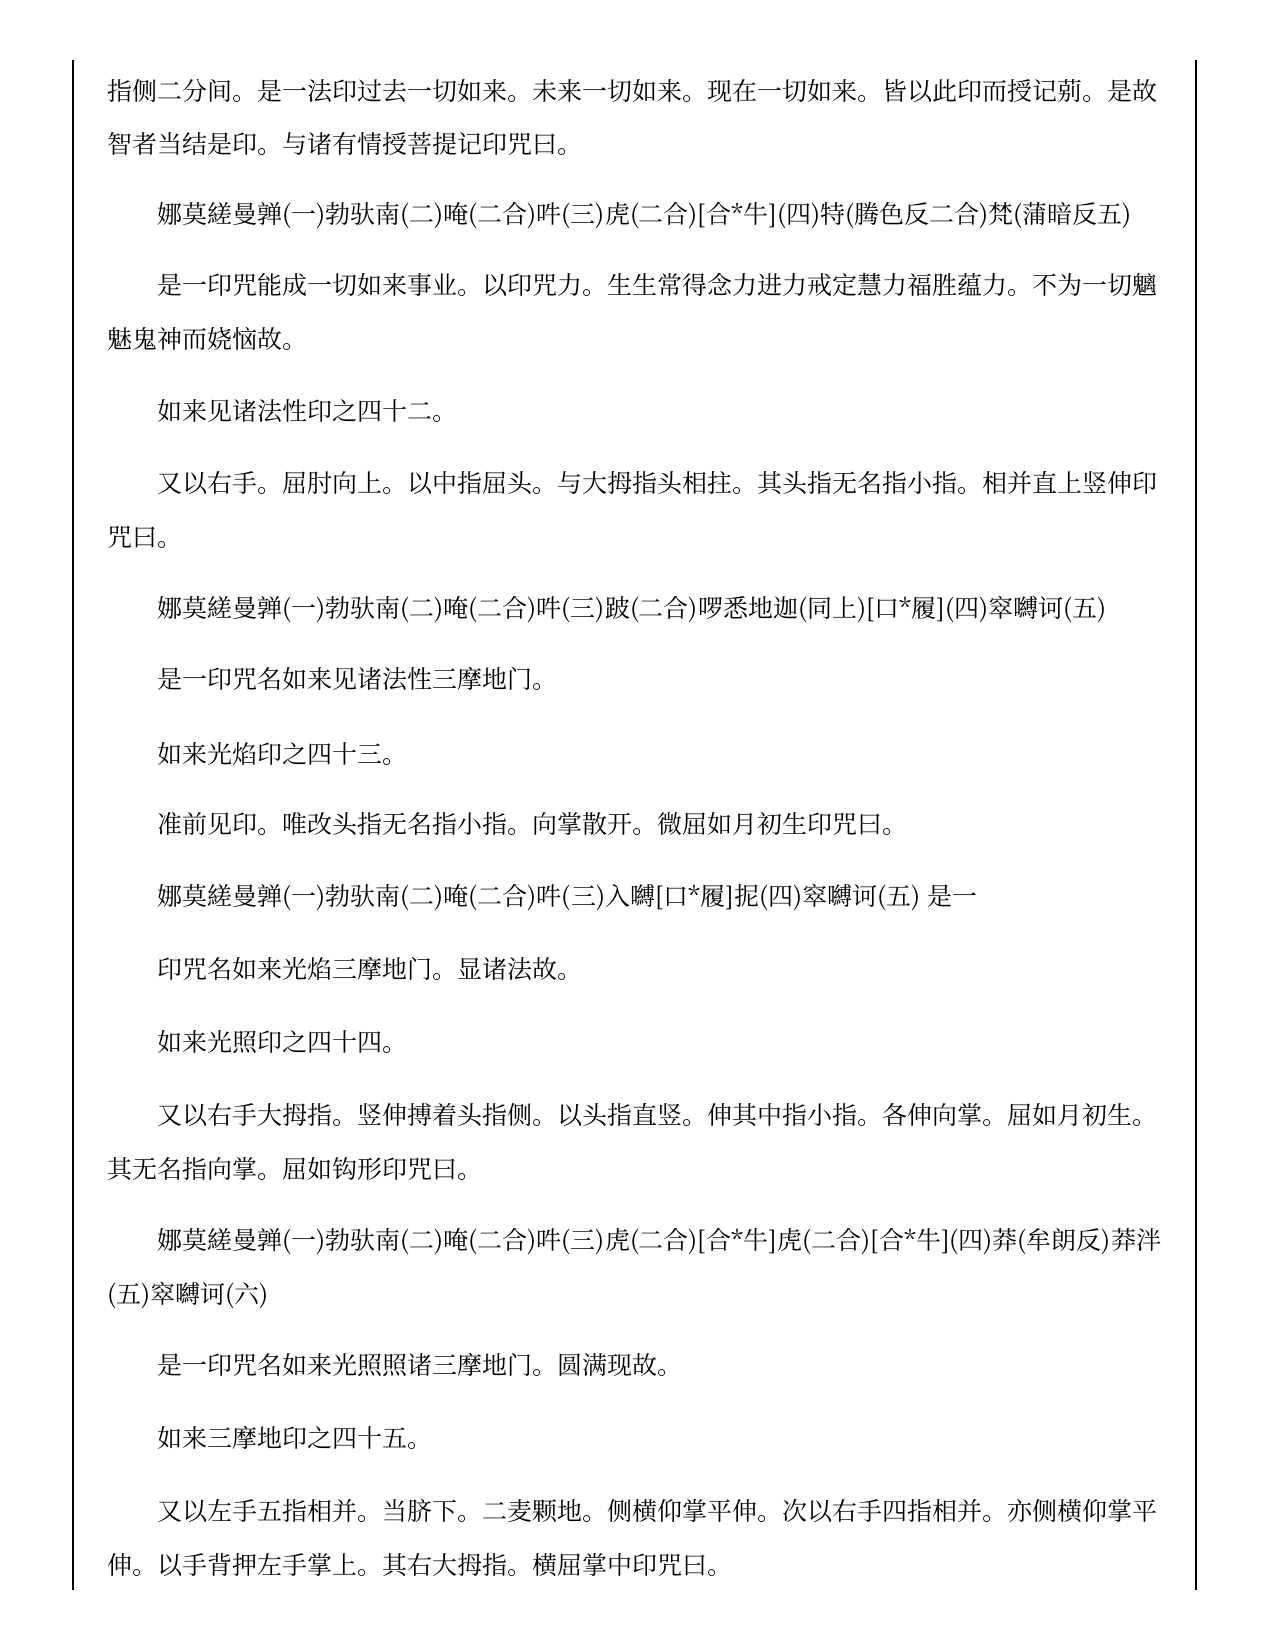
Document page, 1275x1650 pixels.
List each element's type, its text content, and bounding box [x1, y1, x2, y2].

text 娜莫縒曼亸(一)勃驮南(二)唵(二合)吽(三)入嚩[口*履]抳(四)窣嚩诃(五) 是一印咒名如来光焰三摩地门。显诸法故。 [157, 877, 983, 986]
text 是一印咒名如来光照照诸三摩地门。圆满现故。如来三摩地印之四十五。 [157, 1346, 683, 1455]
text 如来光照印之四十四。 [157, 1023, 1183, 1059]
text 是一印咒能成一切如来事业。以印咒力。生生常得念力进力戒定慧力福胜蕴力。不为一切魑魅鬼神而娆恼故。 [107, 266, 1159, 356]
text 又以右手大拇指。竖伸搏着头指侧。以头指直竖。伸其中指小指。各伸向掌。屈如月初生。其无名指向掌。屈如钩形印咒曰。 [107, 1096, 1159, 1186]
text 娜莫縒曼亸(一)勃驮南(二)唵(二合)吽(三)跛(二合)啰悉地迦(同上)[口*履](四)窣嚩诃(五) [107, 589, 1135, 625]
text 又以左手五指相并。当脐下。二麦颗地。侧横仰掌平伸。次以右手四指相并。亦侧横仰掌平伸。以手背押左手掌上。其右大拇指。横屈掌中印咒曰。 [107, 1492, 1159, 1582]
text 如来见诸法性印之四十二。 [157, 391, 1183, 427]
text 指侧二分间。是一法印过去一切如来。未来一切如来。现在一切如来。皆以此印而授记莂。是故智者当结是印。与诸有情授菩提记印咒曰。 [107, 72, 1159, 161]
text 准前见印。唯改头指无名指小指。向掌散开。微屈如月初生印咒曰。 [157, 809, 1183, 840]
text 是一印咒名如来见诸法性三摩地门。如来光焰印之四十三。 [157, 660, 558, 771]
text 娜莫縒曼亸(一)勃驮南(二)唵(二合)吽(三)虎(二合)[合*牛](四)特(腾色反二合)梵(蒲暗反五) [107, 195, 1149, 231]
text 娜莫縒曼亸(一)勃驮南(二)唵(二合)吽(三)虎(二合)[合*牛]虎(二合)[合*牛](四)莽(牟朗反)莽泮(五)窣嚩诃(六) [107, 1221, 1164, 1311]
text 又以右手。屈肘向上。以中指屈头。与大拇指头相拄。其头指无名指小指。相并直上竖伸印咒曰。 [107, 464, 1159, 554]
